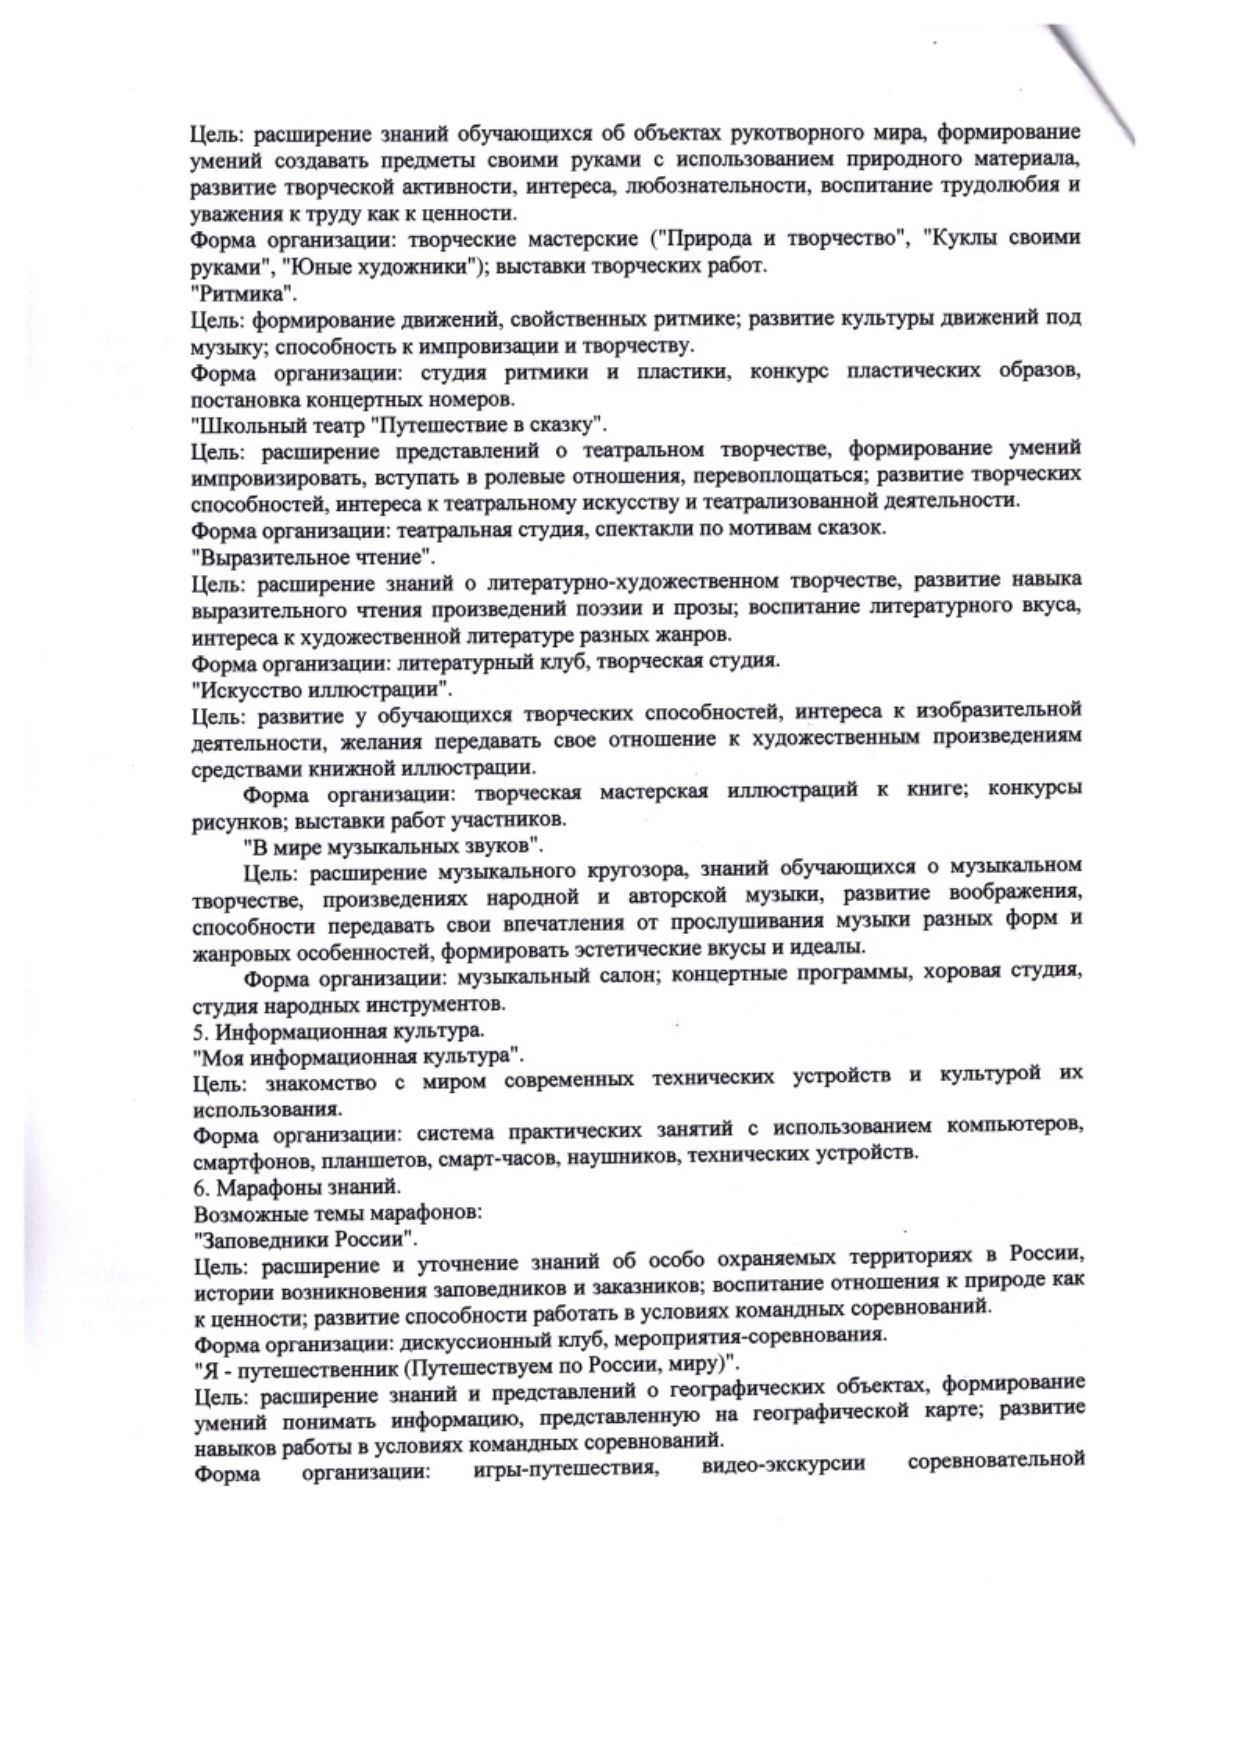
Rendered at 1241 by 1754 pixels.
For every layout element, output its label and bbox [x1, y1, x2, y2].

picture [14, 14, 1146, 1616]
